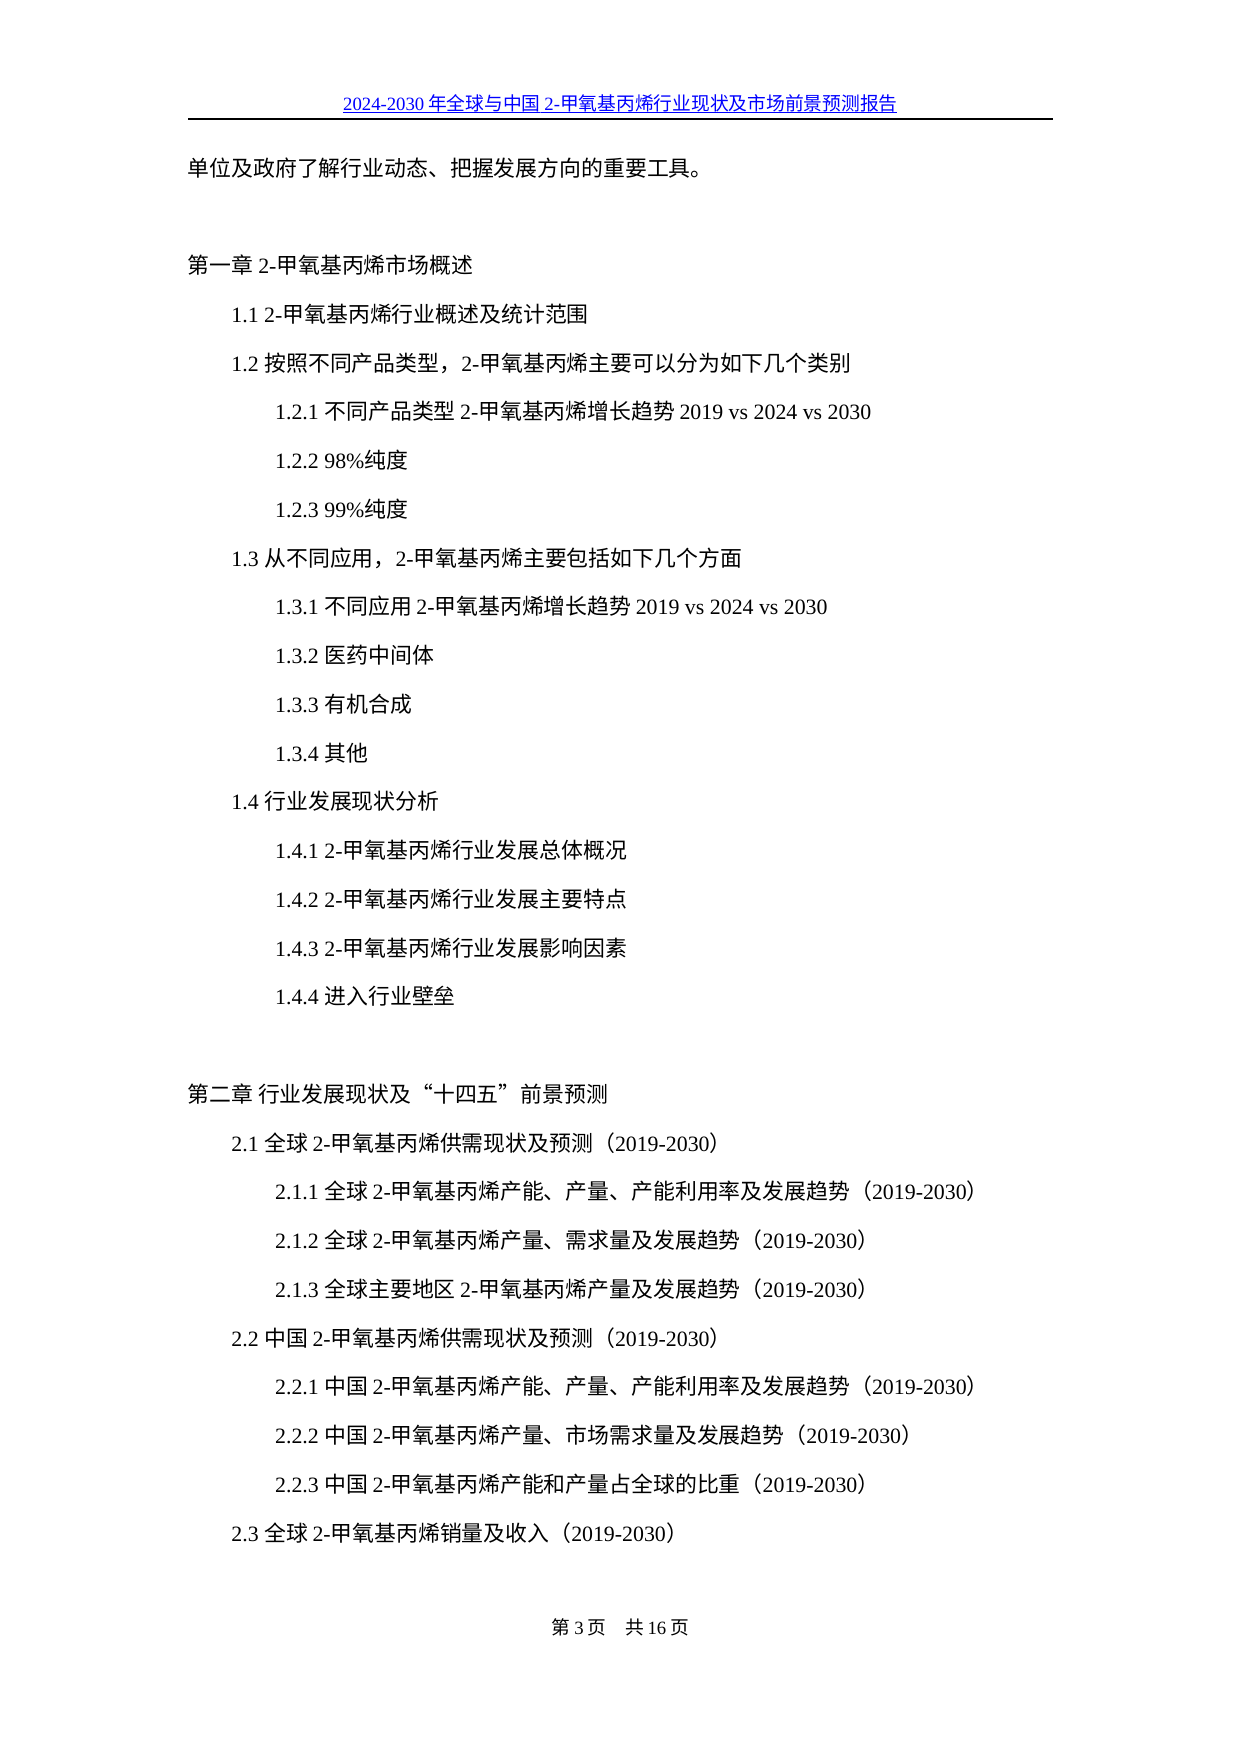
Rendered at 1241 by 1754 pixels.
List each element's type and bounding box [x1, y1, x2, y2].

text [187, 150, 1053, 1548]
